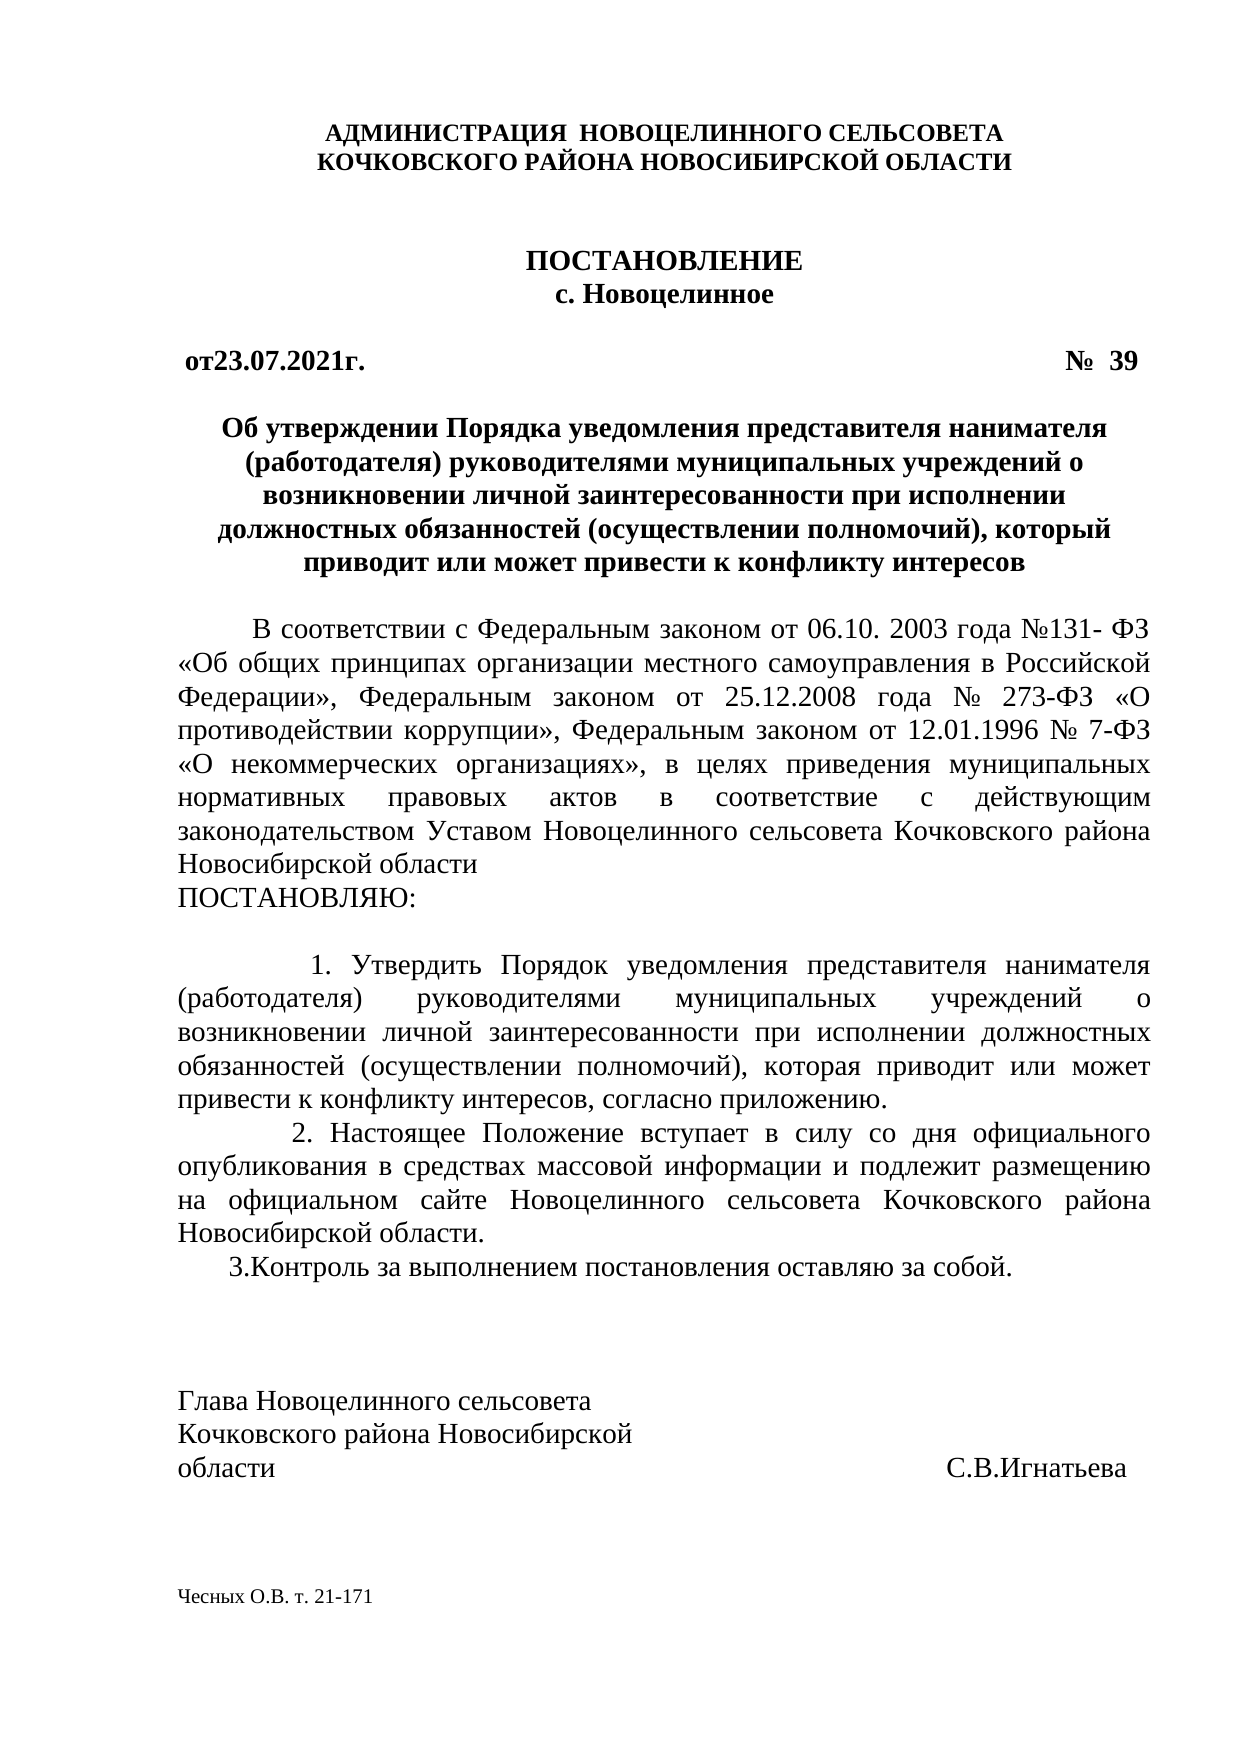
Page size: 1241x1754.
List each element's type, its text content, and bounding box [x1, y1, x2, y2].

text Чесных О.В. т. 21-171 [177, 1584, 1133, 1608]
text АДМИНИСТРАЦИЯ НОВОЦЕЛИННОГО СЕЛЬСОВЕТА [177, 118, 1152, 147]
text 3.Контроль за выполнением постановления оставляю за собой. [177, 1249, 1152, 1282]
text ПОСТАНОВЛЯЮ: [177, 880, 1152, 913]
text Кочковского района Новосибирской [177, 1417, 1133, 1450]
text с. Новоцелинное [177, 276, 1152, 310]
text Глава Новоцелинного сельсовета [177, 1383, 1133, 1417]
text 2. Настоящее Положение вступает в силу со дня официального опубликования в средствах массовой информации и подлежит размещению на официальном сайте Новоцелинного сельсовета Кочковского района Новосибирской области. [177, 1115, 1152, 1249]
text 1. Утвердить Порядок уведомления представителя нанимателя (работодателя) руководителями муниципальных учреждений о возникновении личной заинтересованности при исполнении должностных обязанностей (осуществлении полномочий), которая приводит или может привести к конфликту интересов, согласно приложению. [177, 947, 1152, 1115]
text КОЧКОВСКОГО РАЙОНА НОВОСИБИРСКОЙ ОБЛАСТИ [177, 147, 1152, 176]
text от23.07.2021г. № 39 [177, 343, 1152, 377]
text В соответствии с Федеральным законом от 06.10. 2003 года №131- ФЗ «Об общих принципах организации местного самоуправления в Российской Федерации», Федеральным законом от 25.12.2008 года № 273-ФЗ «О противодействии коррупции», Федеральным законом от 12.01.1996 № 7-ФЗ «О некоммерческих организациях», в целях приведения муниципальных нормативных правовых актов в соответствие с действующим законодательством Уставом Новоцелинного сельсовета Кочковского района Новосибирской области [177, 612, 1152, 880]
text области С.В.Игнатьева [177, 1450, 1133, 1484]
text ПОСТАНОВЛЕНИЕ [177, 243, 1152, 276]
text Об утверждении Порядка уведомления представителя нанимателя (работодателя) руководителями муниципальных учреждений о возникновении личной заинтересованности при исполнении должностных обязанностей (осуществлении полномочий), который приводит или может привести к конфликту интересов [177, 410, 1152, 578]
